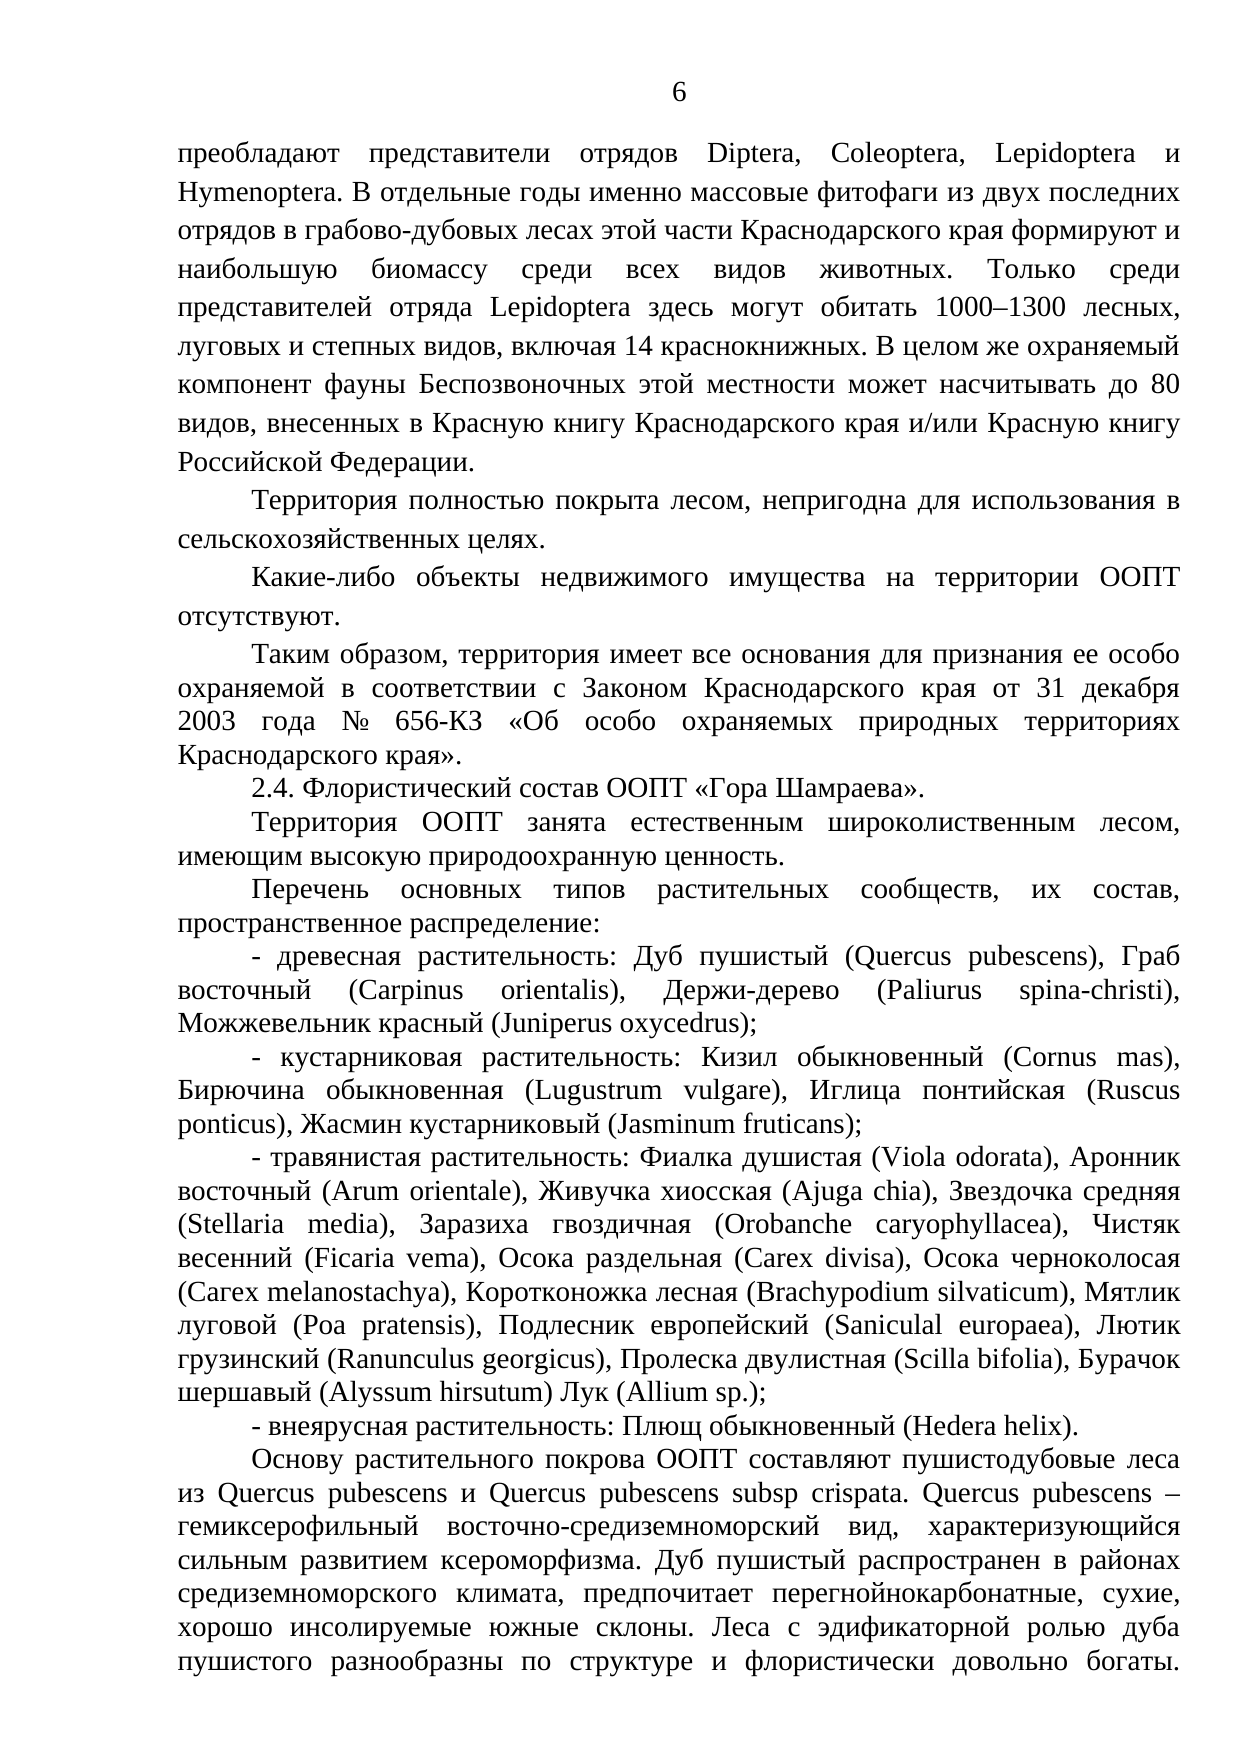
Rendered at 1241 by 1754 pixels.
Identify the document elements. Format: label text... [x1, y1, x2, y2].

text Таким образом, территория имеет все основания для признания ее особо охраняемой в соответствии с Законом Краснодарского края от 31 декабря 2003 года № 656-КЗ «Об особо охраняемых природных территориях Краснодарского края». [177, 636, 1181, 771]
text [177, 1441, 1181, 1676]
text Какие-либо объекты недвижимого имущества на территории ООПТ отсутствуют. [177, 559, 1181, 631]
text 2.4. Флористический состав ООПТ «Гора Шамраева». [177, 771, 1181, 804]
text Территория ООПТ занята естественным широколиственным лесом, имеющим высокую природоохранную ценность. [177, 804, 1181, 871]
text - внеярусная растительность: Плющ обыкновенный (Hedera helix). [177, 1408, 1181, 1441]
text Территория полностью покрыта лесом, непригодна для использования в сельскохозяйственных целях. [177, 482, 1181, 554]
text - древесная растительность: Дуб пушистый (Quercus pubescens), Граб восточный (Carpinus orientalis), Держи-дерево (Paliurus spina-christi), Можжевельник красный (Juniperus oxycedrus); [177, 938, 1181, 1039]
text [177, 135, 1181, 477]
text Перечень основных типов растительных сообществ, их состав, пространственное распределение: [177, 871, 1181, 938]
text - травянистая растительность: Фиалка душистая (Viola odorata), Аронник восточный (Arum orientale), Живучка хиосская (Ajuga chia), Звездочка средняя (Stellaria media), Заразиха гвоздичная (Orobanche caryophyllacea), Чистяк весенний (Ficaria vema), Осока раздельная (Carex divisa), Осока черноколосая (Сагех melanostachya), Коротконожка лесная (Brachypodium silvaticum), Мятлик луговой (Роа pratensis), Подлесник европейский (Saniculal europaea), Лютик грузинский (Ranunculus georgicus), Пролеска двулистная (Scilla bifolia), Бурачок шершавый (Alyssum hirsutum) Лук (Allium sp.); [177, 1139, 1181, 1408]
text - кустарниковая растительность: Кизил обыкновенный (Cornus mas), Бирючина обыкновенная (Lugustrum vulgare), Иглица понтийская (Ruscus ponticus), Жасмин кустарниковый (Jasminum fruticans); [177, 1039, 1181, 1139]
